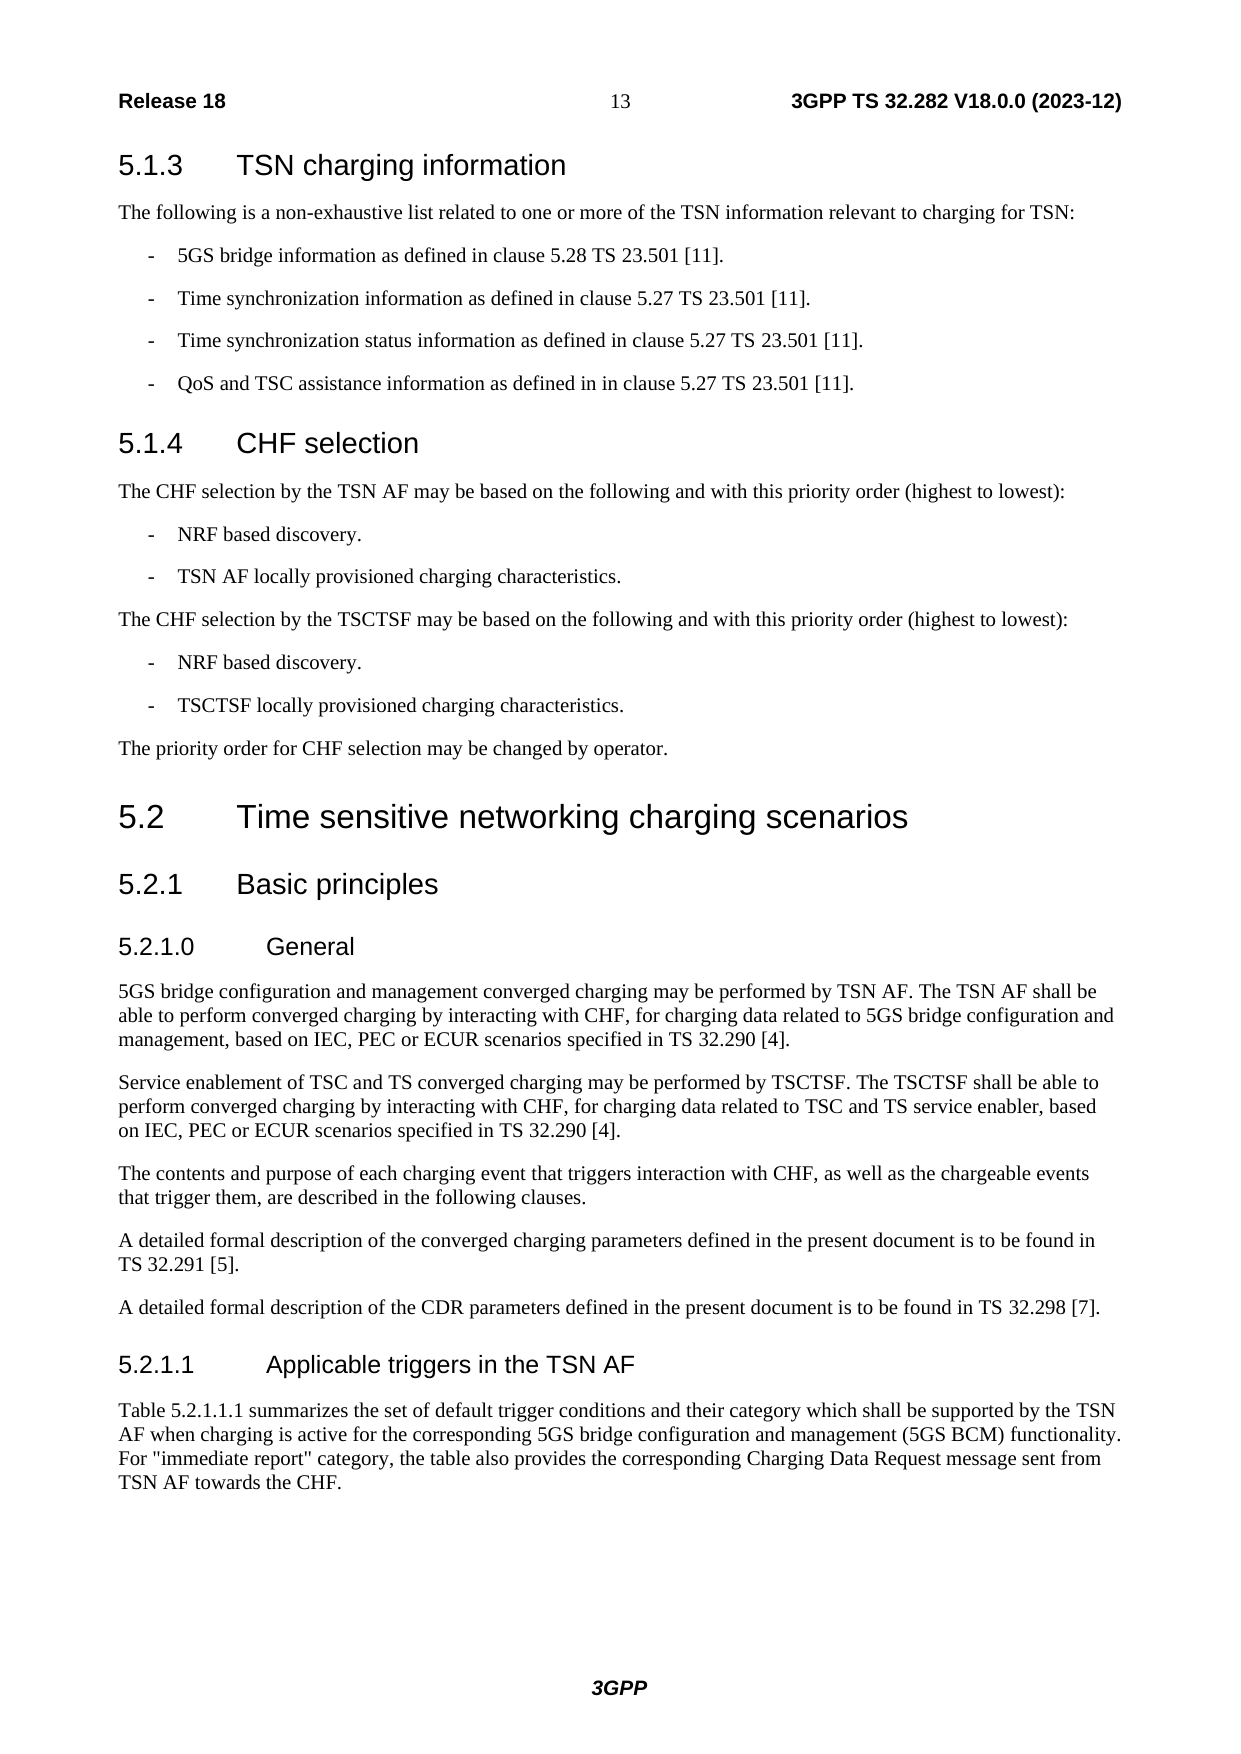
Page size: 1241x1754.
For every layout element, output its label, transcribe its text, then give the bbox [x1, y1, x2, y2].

text The priority order for CHF selection may be changed by operator. [118, 736, 1122, 759]
text - QoS and TSC assistance information as defined in in clause 5.27 TS 23.501 [11]. [148, 371, 1122, 395]
text A detailed formal description of the converged charging parameters defined in the present document is to be found in TS 32.291 [5]. [118, 1228, 1122, 1276]
subtitle 5.2 Time sensitive networking charging scenarios [118, 797, 1122, 836]
text Service enablement of TSC and TS converged charging may be performed by TSCTSF. The TSCTSF shall be able to perform converged charging by interacting with CHF, for charging data related to TSC and TS service enabler, based on IEC, PEC or ECUR scenarios specified in TS 32.290 [4]. [118, 1070, 1122, 1142]
text - 5GS bridge information as defined in clause 5.28 TS 23.501 [11]. [148, 243, 1122, 267]
text The CHF selection by the TSN AF may be based on the following and with this priority order (highest to lowest): [118, 479, 1122, 503]
text The contents and purpose of each charging event that triggers interaction with CHF, as well as the chargeable events that trigger them, are described in the following clauses. [118, 1161, 1122, 1209]
text - TSCTSF locally provisioned charging characteristics. [148, 693, 1122, 717]
subtitle 5.2.1.1 Applicable triggers in the TSN AF [118, 1350, 1122, 1379]
subtitle 5.1.4 CHF selection [118, 426, 1122, 460]
subtitle 5.1.3 TSN charging information [118, 147, 1122, 181]
subtitle 5.2.1.0 General [118, 932, 1122, 960]
subtitle 5.2.1 Basic principles [118, 867, 1122, 900]
text - NRF based discovery. [148, 521, 1122, 546]
text - Time synchronization status information as defined in clause 5.27 TS 23.501 [11]. [148, 328, 1122, 352]
text The following is a non-exhaustive list related to one or more of the TSN information relevant to charging for TSN: [118, 200, 1122, 224]
text 5GS bridge configuration and management converged charging may be performed by TSN AF. The TSN AF shall be able to perform converged charging by interacting with CHF, for charging data related to 5GS bridge configuration and management, based on IEC, PEC or ECUR scenarios specified in TS 32.290 [4]. [118, 979, 1122, 1051]
text Table 5.2.1.1.1 summarizes the set of default trigger conditions and their category which shall be supported by the TSN AF when charging is active for the corresponding 5GS bridge configuration and management (5GS BCM) functionality. For "immediate report" category, the table also provides the corresponding Charging Data Request message sent from TSN AF towards the CHF. [118, 1397, 1122, 1494]
text The CHF selection by the TSCTSF may be based on the following and with this priority order (highest to lowest): [118, 607, 1122, 631]
text - TSN AF locally provisioned charging characteristics. [148, 564, 1122, 588]
text - Time synchronization information as defined in clause 5.27 TS 23.501 [11]. [148, 285, 1122, 309]
text A detailed formal description of the CDR parameters defined in the present document is to be found in TS 32.298 [7]. [118, 1295, 1122, 1319]
text - NRF based discovery. [148, 650, 1122, 674]
